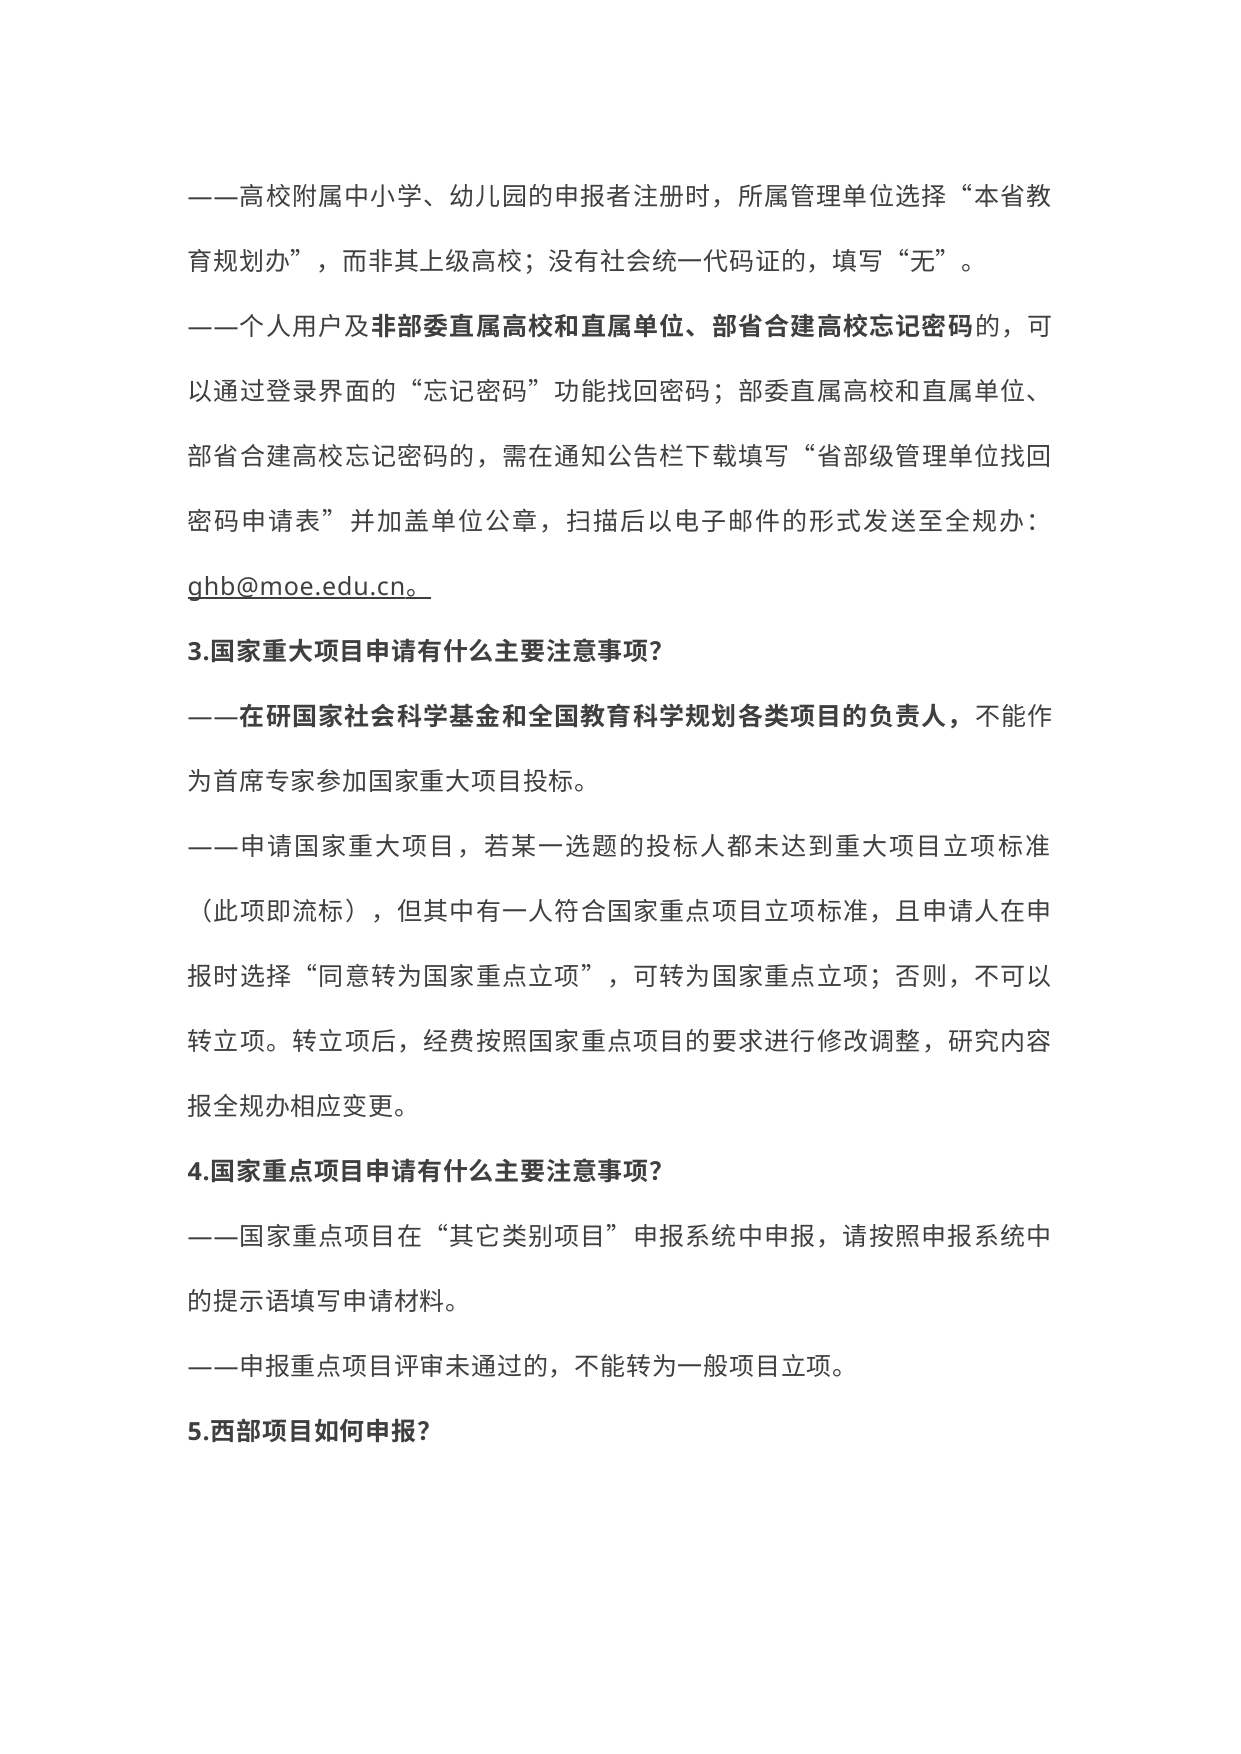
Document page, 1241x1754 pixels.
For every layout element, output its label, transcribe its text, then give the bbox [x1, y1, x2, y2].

text ——个人用户及非部委直属高校和直属单位、部省合建高校忘记密码的，可以通过登录界面的“忘记密码”功能找回密码；部委直属高校和直属单位、部省合建高校忘记密码的，需在通知公告栏下载填写“省部级管理单位找回密码申请表”并加盖单位公章，扫描后以电子邮件的形式发送至全规办：ghb@moe.edu.cn。 [187, 292, 1053, 617]
text 5.西部项目如何申报？ [187, 1397, 1053, 1462]
text ——国家重点项目在“其它类别项目”申报系统中申报，请按照申报系统中的提示语填写申请材料。 [187, 1202, 1053, 1332]
text ——高校附属中小学、幼儿园的申报者注册时，所属管理单位选择“本省教育规划办”，而非其上级高校；没有社会统一代码证的，填写“无”。 [187, 162, 1053, 292]
text ——申报重点项目评审未通过的，不能转为一般项目立项。 [187, 1332, 1053, 1397]
text ——申请国家重大项目，若某一选题的投标人都未达到重大项目立项标准（此项即流标），但其中有一人符合国家重点项目立项标准，且申请人在申报时选择“同意转为国家重点立项”，可转为国家重点立项；否则，不可以转立项。转立项后，经费按照国家重点项目的要求进行修改调整，研究内容报全规办相应变更。 [187, 812, 1053, 1137]
text ——在研国家社会科学基金和全国教育科学规划各类项目的负责人，不能作为首席专家参加国家重大项目投标。 [187, 682, 1053, 812]
text 3.国家重大项目申请有什么主要注意事项？ [187, 617, 1053, 682]
text 4.国家重点项目申请有什么主要注意事项？ [187, 1137, 1053, 1202]
